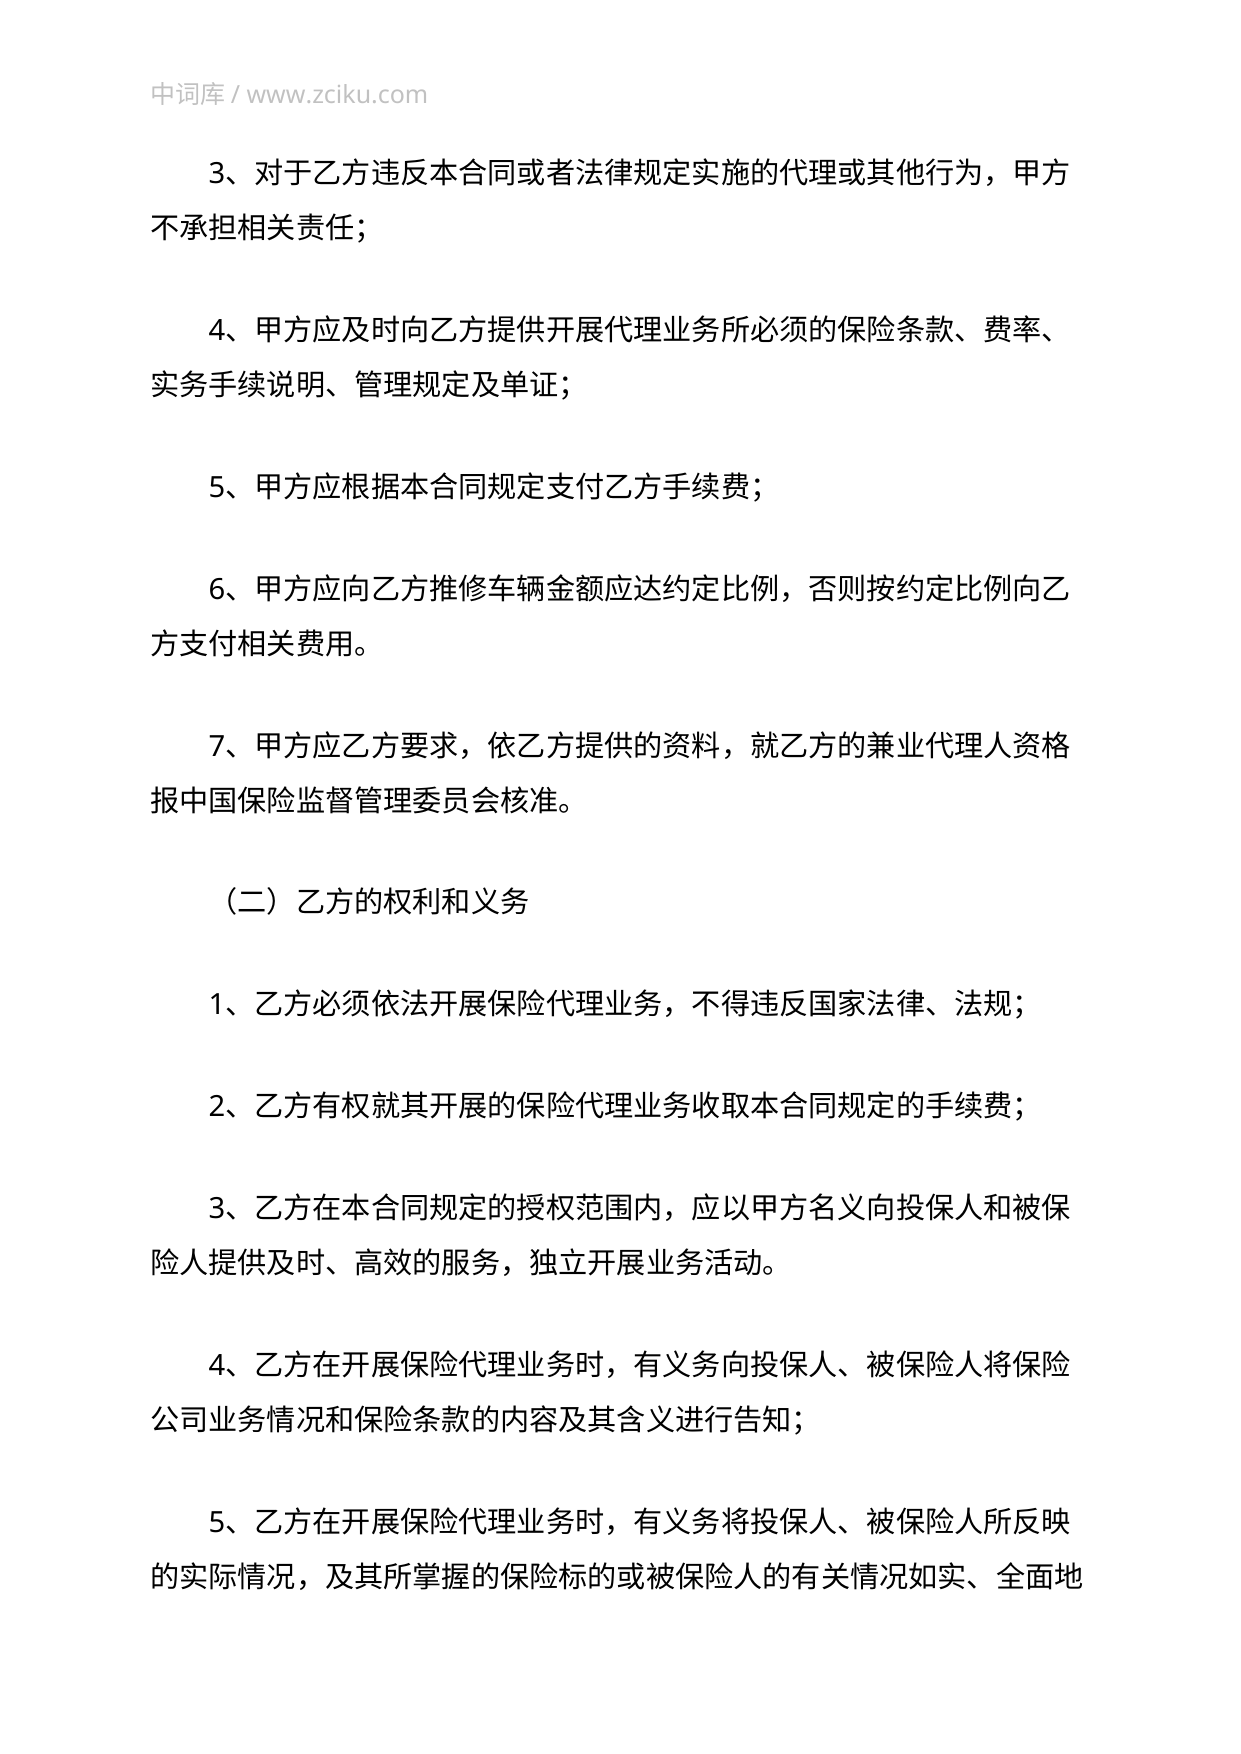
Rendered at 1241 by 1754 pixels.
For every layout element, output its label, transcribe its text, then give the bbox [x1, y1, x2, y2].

text 1、乙方必须依法开展保险代理业务，不得违反国家法律、法规； [150, 981, 1090, 1023]
text 4、甲方应及时向乙方提供开展代理业务所必须的保险条款、费率、实务手续说明、管理规定及单证； [150, 307, 1090, 404]
text 7、甲方应乙方要求，依乙方提供的资料，就乙方的兼业代理人资格报中国保险监督管理委员会核准。 [150, 722, 1090, 819]
text 6、甲方应向乙方推修车辆金额应达约定比例，否则按约定比例向乙方支付相关费用。 [150, 566, 1090, 663]
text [150, 1498, 1090, 1596]
text 3、乙方在本合同规定的授权范围内，应以甲方名义向投保人和被保险人提供及时、高效的服务，独立开展业务活动。 [150, 1185, 1090, 1282]
text 5、甲方应根据本合同规定支付乙方手续费； [150, 463, 1090, 506]
text 4、乙方在开展保险代理业务时，有义务向投保人、被保险人将保险公司业务情况和保险条款的内容及其含义进行告知； [150, 1342, 1090, 1439]
text 3、对于乙方违反本合同或者法律规定实施的代理或其他行为，甲方不承担相关责任； [150, 150, 1090, 247]
text （二）乙方的权利和义务 [150, 879, 1090, 921]
text 2、乙方有权就其开展的保险代理业务收取本合同规定的手续费； [150, 1083, 1090, 1125]
